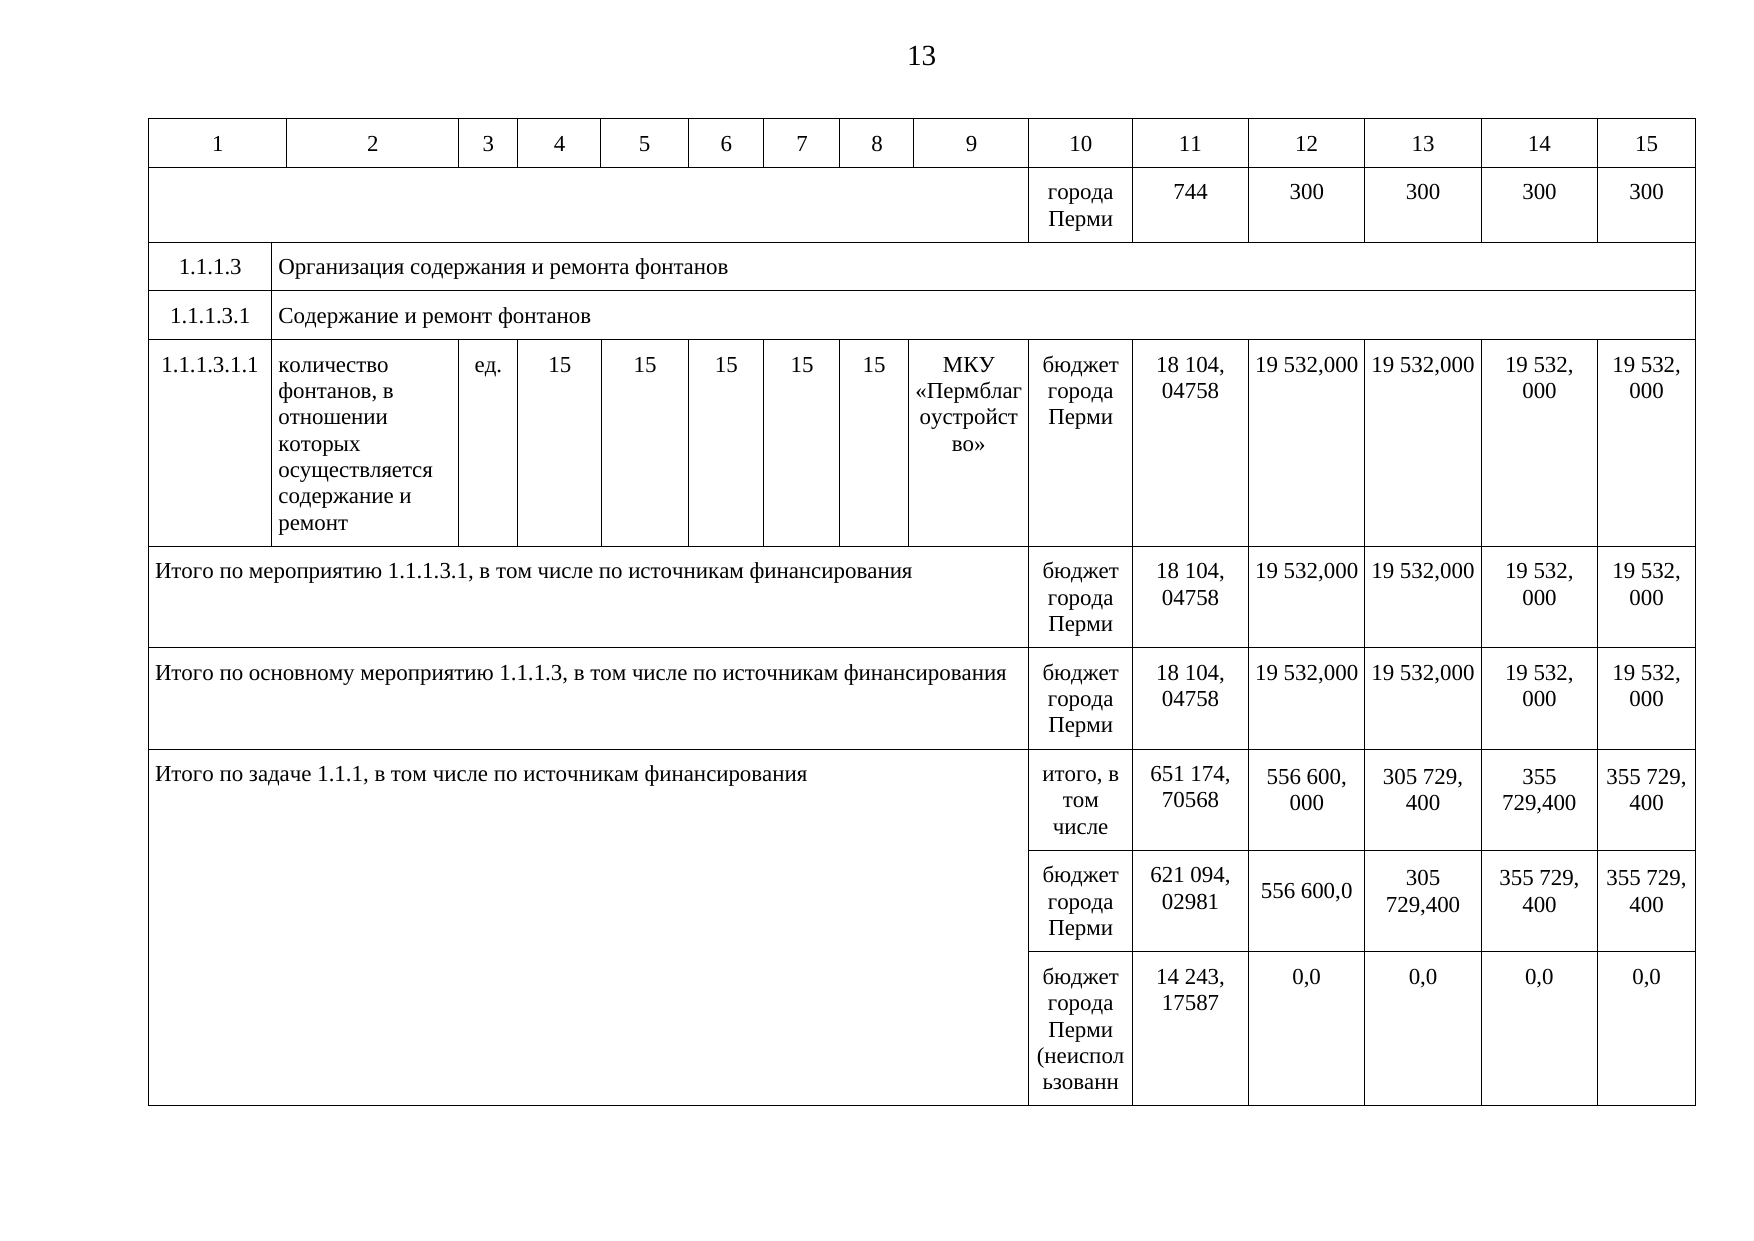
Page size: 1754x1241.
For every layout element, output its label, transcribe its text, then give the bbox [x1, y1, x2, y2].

table_cell бюджет города Перми [1029, 648, 1132, 748]
table_cell 355 729,400 [1482, 750, 1597, 850]
table_header 15 [1598, 119, 1695, 167]
table_cell 19 532, 000 [1482, 340, 1597, 546]
table_header 7 [764, 119, 839, 167]
table_cell 1.1.1.3.1.1 [149, 340, 271, 546]
table_cell 19 532,000 [1365, 547, 1481, 647]
table_cell 0,0 [1249, 952, 1364, 1105]
table_cell Организация содержания и ремонта фонтанов [272, 243, 1695, 290]
table_header 14 [1482, 119, 1597, 167]
table_cell 35 688, 300 [1598, 168, 1695, 242]
table_cell 15 [764, 340, 839, 546]
table_cell 15 [602, 340, 688, 546]
table_header 6 [689, 119, 763, 167]
table_header 12 [1249, 119, 1364, 167]
table_cell 35 688, 300 [1249, 168, 1364, 242]
table_cell 621 094, 02981 [1133, 851, 1248, 951]
table_header 11 [1133, 119, 1248, 167]
table_cell 19 532,000 [1249, 547, 1364, 647]
table_cell 19 532, 000 [1598, 340, 1695, 546]
table_cell Итого по основному мероприятию 1.1.1.3, в том числе по источникам финансирования [149, 648, 1028, 748]
table_cell 355 729, 400 [1482, 851, 1597, 951]
table_cell 18 104, 04758 [1133, 340, 1248, 546]
table_cell 651 174, 70568 [1133, 750, 1248, 850]
table_cell 15 [840, 340, 908, 546]
table_header 9 [914, 119, 1028, 167]
table_cell количество фонтанов, в отношении которых осуществляется содержание и ремонт [272, 340, 458, 546]
table_cell 14 243, 17587 [1133, 952, 1248, 1105]
table_cell 15 [689, 340, 763, 546]
table_cell МКУ «Пермблагоустройство» [909, 340, 1028, 546]
table_cell Итого по задаче 1.1.1, в том числе по источникам финансирования [149, 750, 1028, 1105]
table_cell бюджет города Перми [1029, 168, 1132, 242]
table_header 10 [1029, 119, 1132, 167]
table_cell 19 532,000 [1249, 648, 1364, 748]
table_cell 1.1.1.3 [149, 243, 271, 290]
table_cell 0,0 [1598, 952, 1695, 1105]
table_cell Итого по мероприятию 1.1.1.3.1, в том числе по источникам финансирования [149, 547, 1028, 647]
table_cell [1029, 952, 1132, 1105]
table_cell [149, 168, 1028, 242]
table_header 8 [840, 119, 913, 167]
table_header 13 [1365, 119, 1481, 167]
table_cell 18 104, 04758 [1133, 648, 1248, 748]
table_cell бюджет города Перми [1029, 340, 1132, 546]
table_cell бюджет города Перми [1029, 547, 1132, 647]
table_cell 18 104, 04758 [1133, 547, 1248, 647]
table_cell 15 [518, 340, 601, 546]
table_cell Содержание и ремонт фонтанов [272, 291, 1695, 339]
table_cell 0,0 [1482, 952, 1597, 1105]
table_cell 19 532, 000 [1598, 547, 1695, 647]
table_cell 355 729, 400 [1598, 750, 1695, 850]
table_header 2 [287, 119, 458, 167]
table_cell 305 729,400 [1365, 851, 1481, 951]
table_cell 19 532,000 [1249, 340, 1364, 546]
table_cell 556 600, 000 [1249, 750, 1364, 850]
table_cell итого, в том числе [1029, 750, 1132, 850]
table_cell 19 532, 000 [1482, 648, 1597, 748]
table_header 3 [459, 119, 517, 167]
table_header 4 [518, 119, 600, 167]
table_cell 35 688, 300 [1482, 168, 1597, 242]
table_cell 19 532, 000 [1598, 648, 1695, 748]
table_cell 19 532,000 [1365, 648, 1481, 748]
table_cell 15 413, 744 [1133, 168, 1248, 242]
table_cell ед. [459, 340, 517, 546]
table_cell бюджет города Перми [1029, 851, 1132, 951]
table_header 5 [601, 119, 688, 167]
table_cell 0,0 [1365, 952, 1481, 1105]
table_cell 19 532, 000 [1482, 547, 1597, 647]
table_cell 305 729, 400 [1365, 750, 1481, 850]
table_cell 19 532,000 [1365, 340, 1481, 546]
table_cell 1.1.1.3.1 [149, 291, 271, 339]
table_cell 556 600,0 [1249, 851, 1364, 951]
table_cell 35 688, 300 [1365, 168, 1481, 242]
table_header 1 [149, 119, 286, 167]
table_cell 355 729, 400 [1598, 851, 1695, 951]
